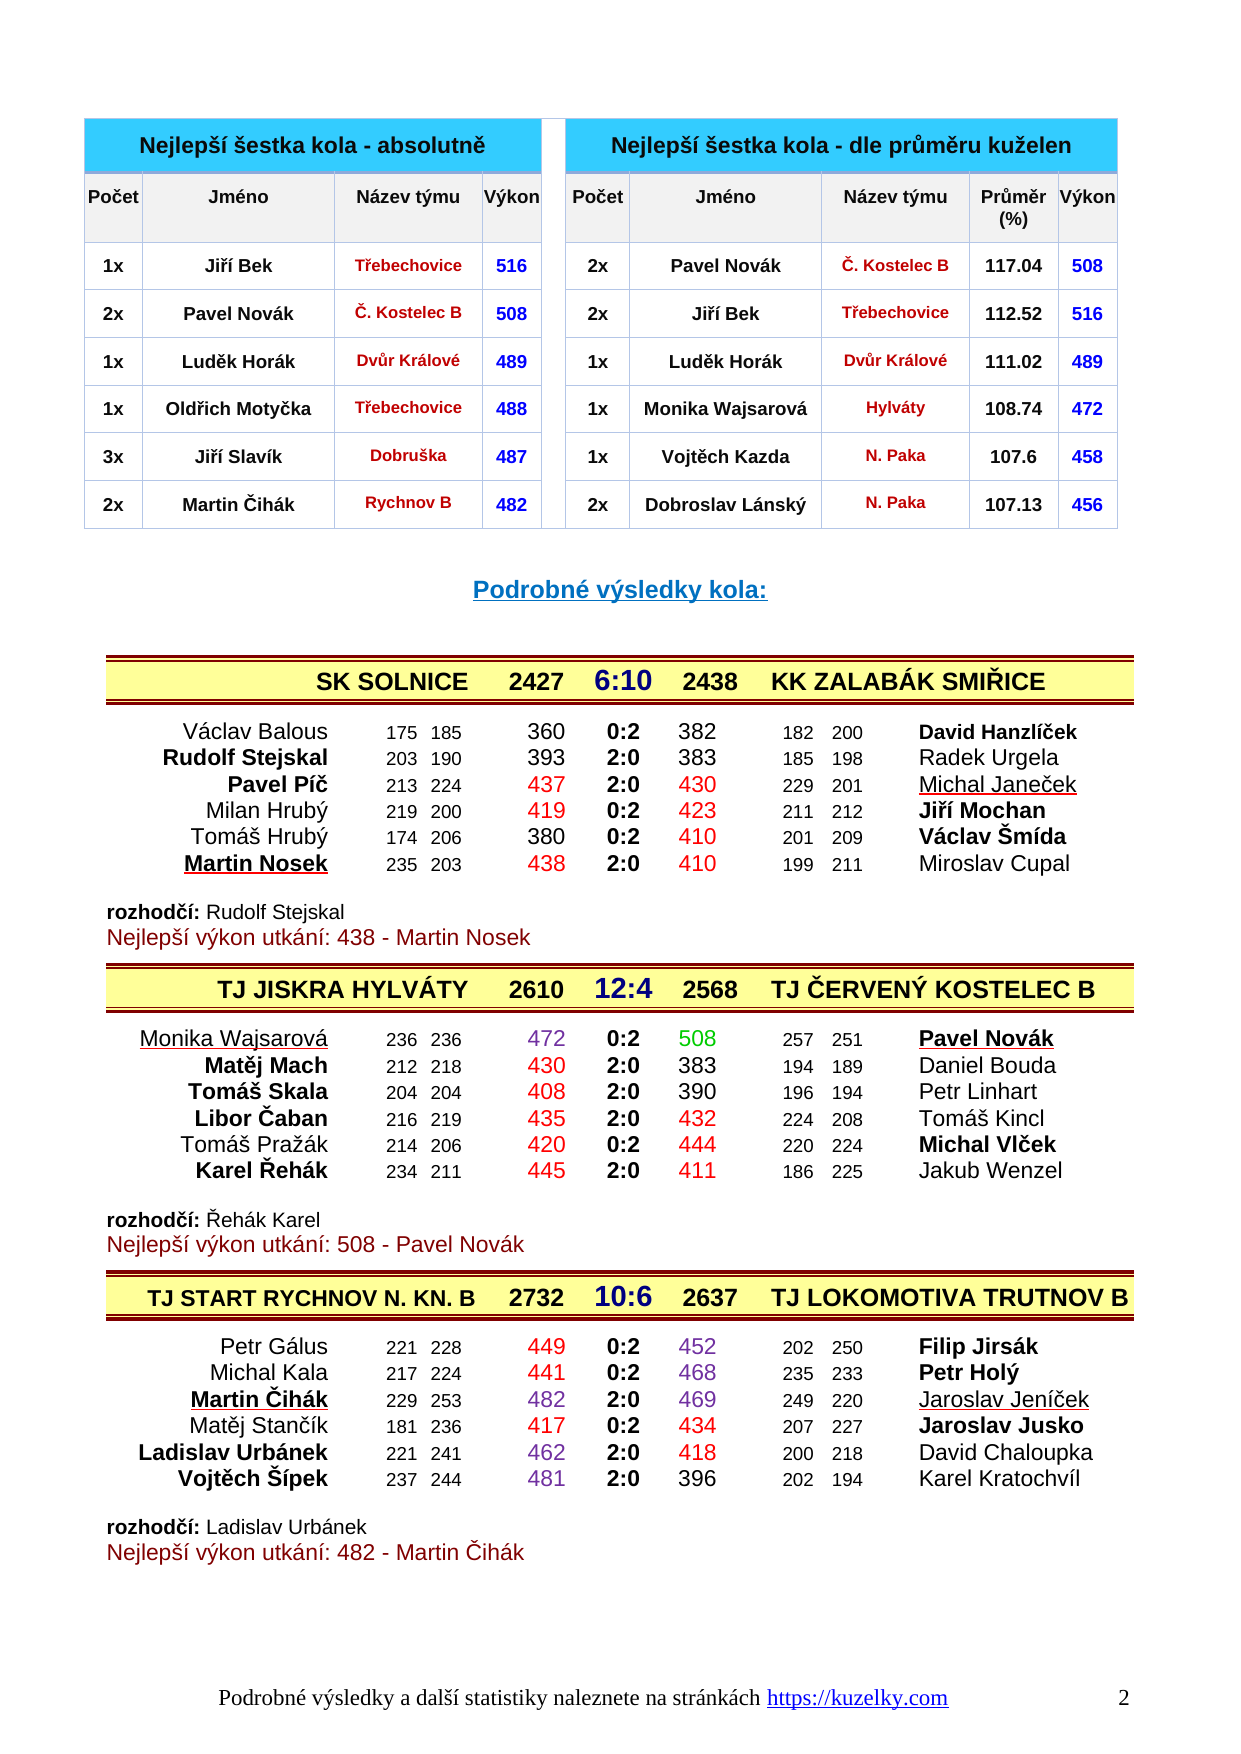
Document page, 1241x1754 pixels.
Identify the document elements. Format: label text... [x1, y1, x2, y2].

table_header Nejlepší šestka kola - absolutně [85, 119, 541, 171]
table_cell 489 [1059, 338, 1117, 384]
table_cell 516 [1059, 290, 1117, 337]
table_cell Jiří Bek [630, 290, 821, 337]
table_cell N. Paka [822, 481, 969, 527]
table_cell Výkon [1059, 174, 1117, 242]
table_cell 516 [483, 243, 541, 289]
text Nejlepší výkon utkání: 438 - Martin Nosek [106, 924, 1134, 950]
table_cell 508 [483, 290, 541, 337]
text Petr Gálus 221 228 449 0:2 452 202 250 Filip Jirsák [106, 1333, 1134, 1359]
table_cell Jméno [143, 174, 334, 242]
text rozhodčí: Rudolf Stejskal [106, 900, 1134, 924]
table_header [542, 119, 565, 527]
table_cell Třebechovice [335, 243, 482, 289]
text Tomáš Hrubý 174 206 380 0:2 410 201 209 Václav Šmída [106, 823, 1134, 849]
text Podrobné výsledky kola: [94, 575, 1145, 604]
table_cell Název týmu [335, 174, 482, 242]
table_header Nejlepší šestka kola - dle průměru kuželen [566, 119, 1117, 171]
table_cell Pavel Novák [143, 290, 334, 337]
table_cell 107.13 [970, 481, 1058, 527]
table_cell Monika Wajsarová [630, 386, 821, 432]
table_cell Jiří Slavík [143, 433, 334, 480]
text TJ Jiskra Hylváty 2610 12:4 2568 TJ Červený Kostelec B [106, 969, 1134, 1007]
table_cell Martin Čihák [143, 481, 334, 527]
text rozhodčí: Ladislav Urbánek [106, 1515, 1134, 1539]
table_cell 2x [566, 481, 629, 527]
table_cell Počet [85, 174, 142, 242]
table_cell Č. Kostelec B [822, 243, 969, 289]
table_cell 508 [1059, 243, 1117, 289]
table_cell Luděk Horák [143, 338, 334, 384]
text Matěj Mach 212 218 430 2:0 383 194 189 Daniel Bouda [106, 1052, 1134, 1078]
table_cell Oldřich Motyčka [143, 386, 334, 432]
text TJ Start Rychnov n. Kn. B 2732 10:6 2637 TJ Lokomotiva Trutnov B [106, 1277, 1134, 1314]
text Tomáš Skala 204 204 408 2:0 390 196 194 Petr Linhart [106, 1078, 1134, 1104]
table_cell 2x [85, 290, 142, 337]
table_cell Název týmu [822, 174, 969, 242]
table_cell N. Paka [822, 433, 969, 480]
table_cell Dvůr Králové [335, 338, 482, 384]
table_cell 488 [483, 386, 541, 432]
text Nejlepší výkon utkání: 508 - Pavel Novák [106, 1231, 1134, 1258]
table_cell Dvůr Králové [822, 338, 969, 384]
text Martin Nosek 235 203 438 2:0 410 199 211 Miroslav Cupal [106, 849, 1134, 876]
table_cell Dobruška [335, 433, 482, 480]
text Milan Hrubý 219 200 419 0:2 423 211 212 Jiří Mochan [106, 797, 1134, 823]
table_cell 3x [85, 433, 142, 480]
table_cell 458 [1059, 433, 1117, 480]
text SK Solnice 2427 6:10 2438 KK Zalabák Smiřice [106, 662, 1134, 699]
table_cell Jméno [630, 174, 821, 242]
text Václav Balous 175 185 360 0:2 382 182 200 David Hanzlíček [106, 718, 1134, 744]
text Vojtěch Šípek 237 244 481 2:0 396 202 194 Karel Kratochvíl [106, 1465, 1134, 1491]
table_cell 456 [1059, 481, 1117, 527]
table_cell 111.02 [970, 338, 1058, 384]
text Ladislav Urbánek 221 241 462 2:0 418 200 218 David Chaloupka [106, 1438, 1134, 1465]
table_cell Hylváty [822, 386, 969, 432]
table_cell Č. Kostelec B [335, 290, 482, 337]
text Tomáš Pražák 214 206 420 0:2 444 220 224 Michal Vlček [106, 1131, 1134, 1157]
table_cell 472 [1059, 386, 1117, 432]
text Michal Kala 217 224 441 0:2 468 235 233 Petr Holý [106, 1359, 1134, 1386]
table_cell Jiří Bek [143, 243, 334, 289]
table_cell 482 [483, 481, 541, 527]
table_cell 2x [85, 481, 142, 527]
table_cell 1x [85, 386, 142, 432]
table_cell 487 [483, 433, 541, 480]
table_cell 1x [85, 338, 142, 384]
text Libor Čaban 216 219 435 2:0 432 224 208 Tomáš Kincl [106, 1104, 1134, 1131]
table_cell 1x [566, 338, 629, 384]
text Nejlepší výkon utkání: 482 - Martin Čihák [106, 1539, 1134, 1565]
table_cell Průměr (%) [970, 174, 1058, 242]
table_cell 2x [566, 243, 629, 289]
table_cell 489 [483, 338, 541, 384]
table_cell Vojtěch Kazda [630, 433, 821, 480]
table_cell 1x [566, 386, 629, 432]
table_cell 2x [566, 290, 629, 337]
text Pavel Píč 213 224 437 2:0 430 229 201 Michal Janeček [106, 771, 1134, 797]
table_cell Pavel Novák [630, 243, 821, 289]
table_cell 117.04 [970, 243, 1058, 289]
table_cell Třebechovice [822, 290, 969, 337]
table_cell 1x [85, 243, 142, 289]
text Karel Řehák 234 211 445 2:0 411 186 225 Jakub Wenzel [106, 1157, 1134, 1183]
text Monika Wajsarová 236 236 472 0:2 508 257 251 Pavel Novák [106, 1025, 1134, 1052]
text Matěj Stančík 181 236 417 0:2 434 207 227 Jaroslav Jusko [106, 1412, 1134, 1438]
table_cell 112.52 [970, 290, 1058, 337]
table_cell 108.74 [970, 386, 1058, 432]
table_cell 1x [566, 433, 629, 480]
table_cell Počet [566, 174, 629, 242]
text Rudolf Stejskal 203 190 393 2:0 383 185 198 Radek Urgela [106, 744, 1134, 771]
text Martin Čihák 229 253 482 2:0 469 249 220 Jaroslav Jeníček [106, 1386, 1134, 1412]
table_cell Rychnov B [335, 481, 482, 527]
table_cell Luděk Horák [630, 338, 821, 384]
table_cell 107.6 [970, 433, 1058, 480]
text rozhodčí: Řehák Karel [106, 1207, 1134, 1231]
table_cell Dobroslav Lánský [630, 481, 821, 527]
table_cell Třebechovice [335, 386, 482, 432]
table_cell Výkon [483, 174, 541, 242]
